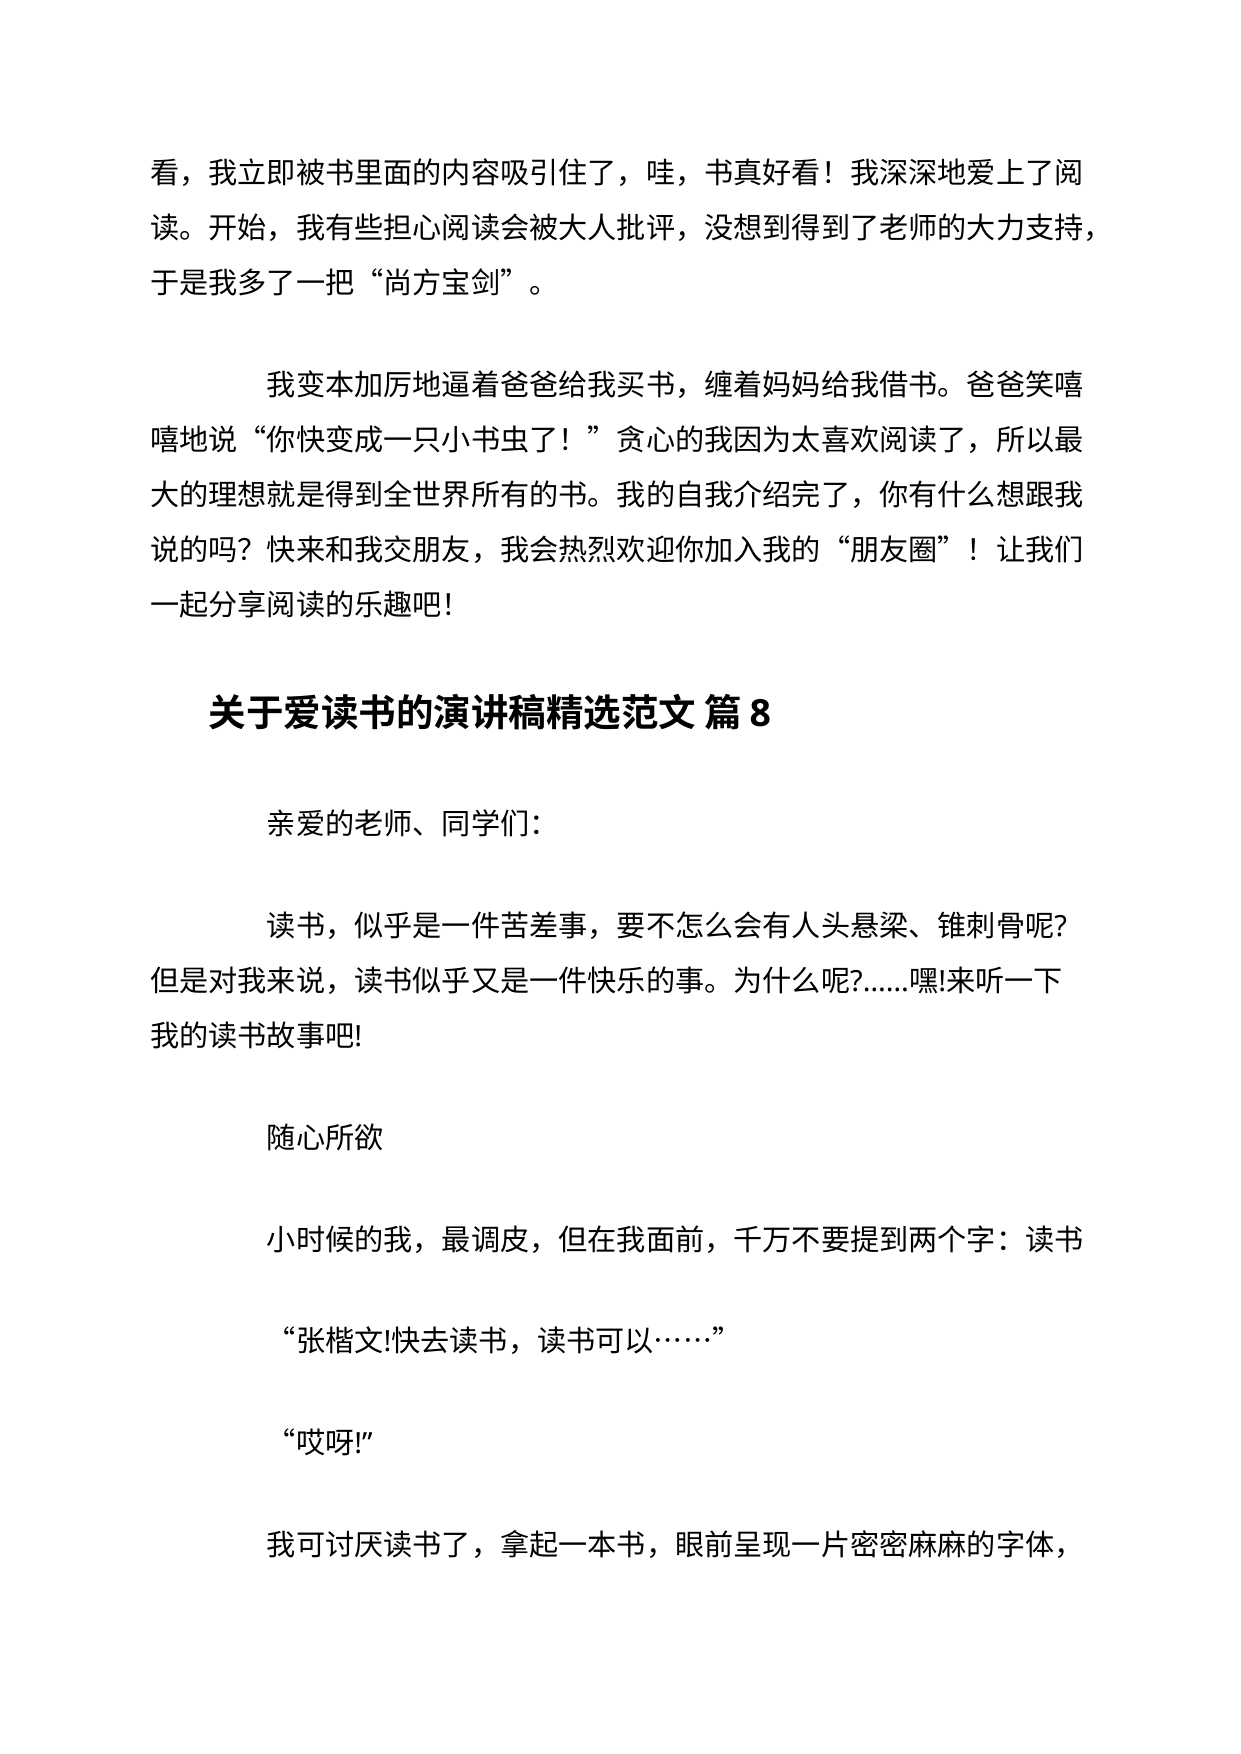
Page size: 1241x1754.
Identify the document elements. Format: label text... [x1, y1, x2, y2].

text 亲爱的老师、同学们： [150, 801, 1090, 843]
text “哎呀!” [150, 1420, 1090, 1462]
text 小时候的我，最调皮，但在我面前，千万不要提到两个字：读书 [150, 1216, 1090, 1258]
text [150, 150, 1090, 302]
text 我变本加厉地逼着爸爸给我买书，缠着妈妈给我借书。爸爸笑嘻嘻地说“你快变成一只小书虫了！”贪心的我因为太喜欢阅读了，所以最大的理想就是得到全世界所有的书。我的自我介绍完了，你有什么想跟我说的吗？快来和我交朋友，我会热烈欢迎你加入我的“朋友圈”！让我们一起分享阅读的乐趣吧！ [150, 362, 1090, 623]
text 关于爱读书的演讲稿精选范文 篇8 [150, 683, 1090, 737]
text 读书，似乎是一件苦差事，要不怎么会有人头悬梁、锥刺骨呢?但是对我来说，读书似乎又是一件快乐的事。为什么呢?……嘿!来听一下我的读书故事吧! [150, 902, 1090, 1055]
text 随心所欲 [150, 1114, 1090, 1157]
text “张楷文!快去读书，读书可以……” [150, 1318, 1090, 1360]
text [150, 1522, 1090, 1564]
